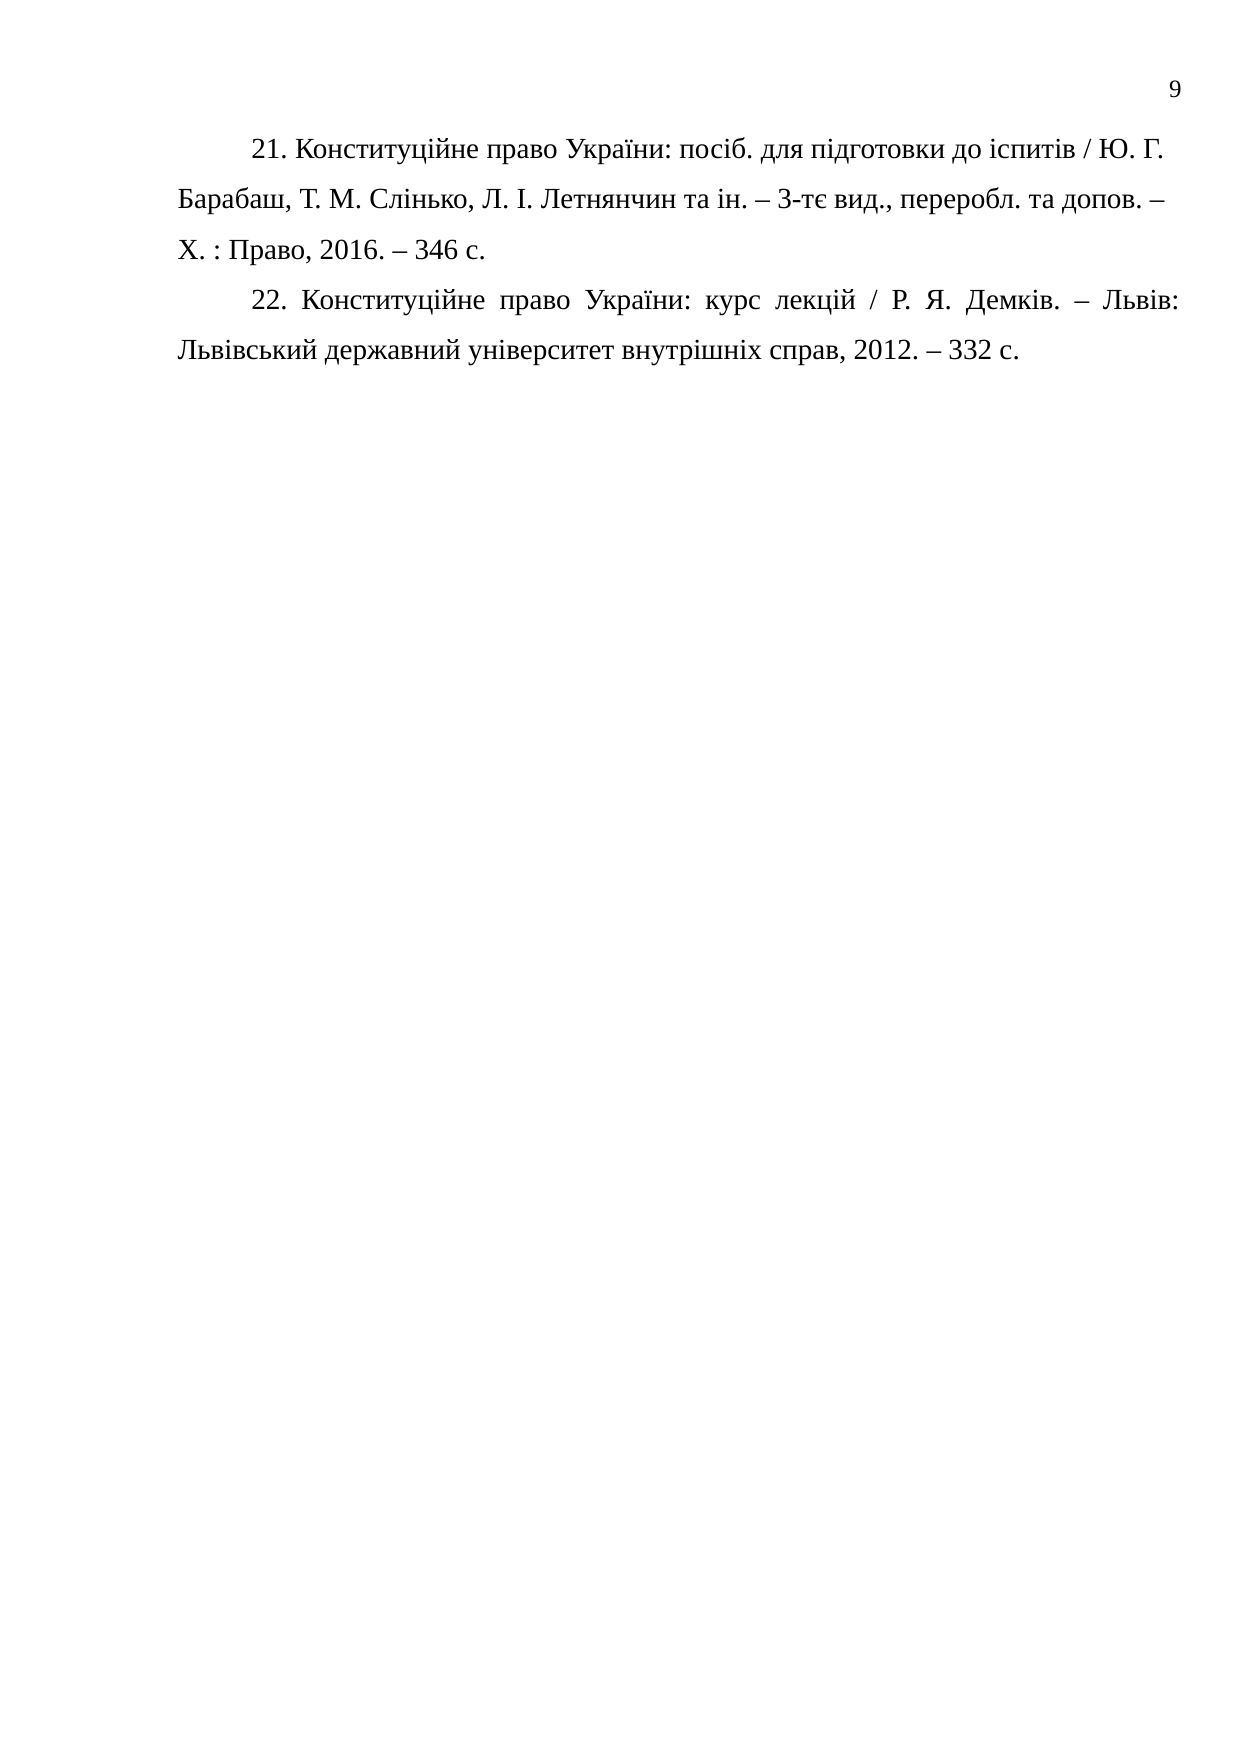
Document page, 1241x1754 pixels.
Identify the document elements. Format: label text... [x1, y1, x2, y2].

text 22. Конституційне право України: курс лекцій / Р. Я. Демків. – Львів: Львівський державний університет внутрішніх справ, 2012. – 332 с. [177, 282, 1181, 366]
text 21. Конституційне право України: посіб. для підготовки до іспитів / Ю. Г. Барабаш, Т. М. Слінько, Л. І. Летнянчин та ін. – 3-тє вид., переробл. та допов. – Х. : Право, 2016. – 346 с. [177, 131, 1181, 265]
